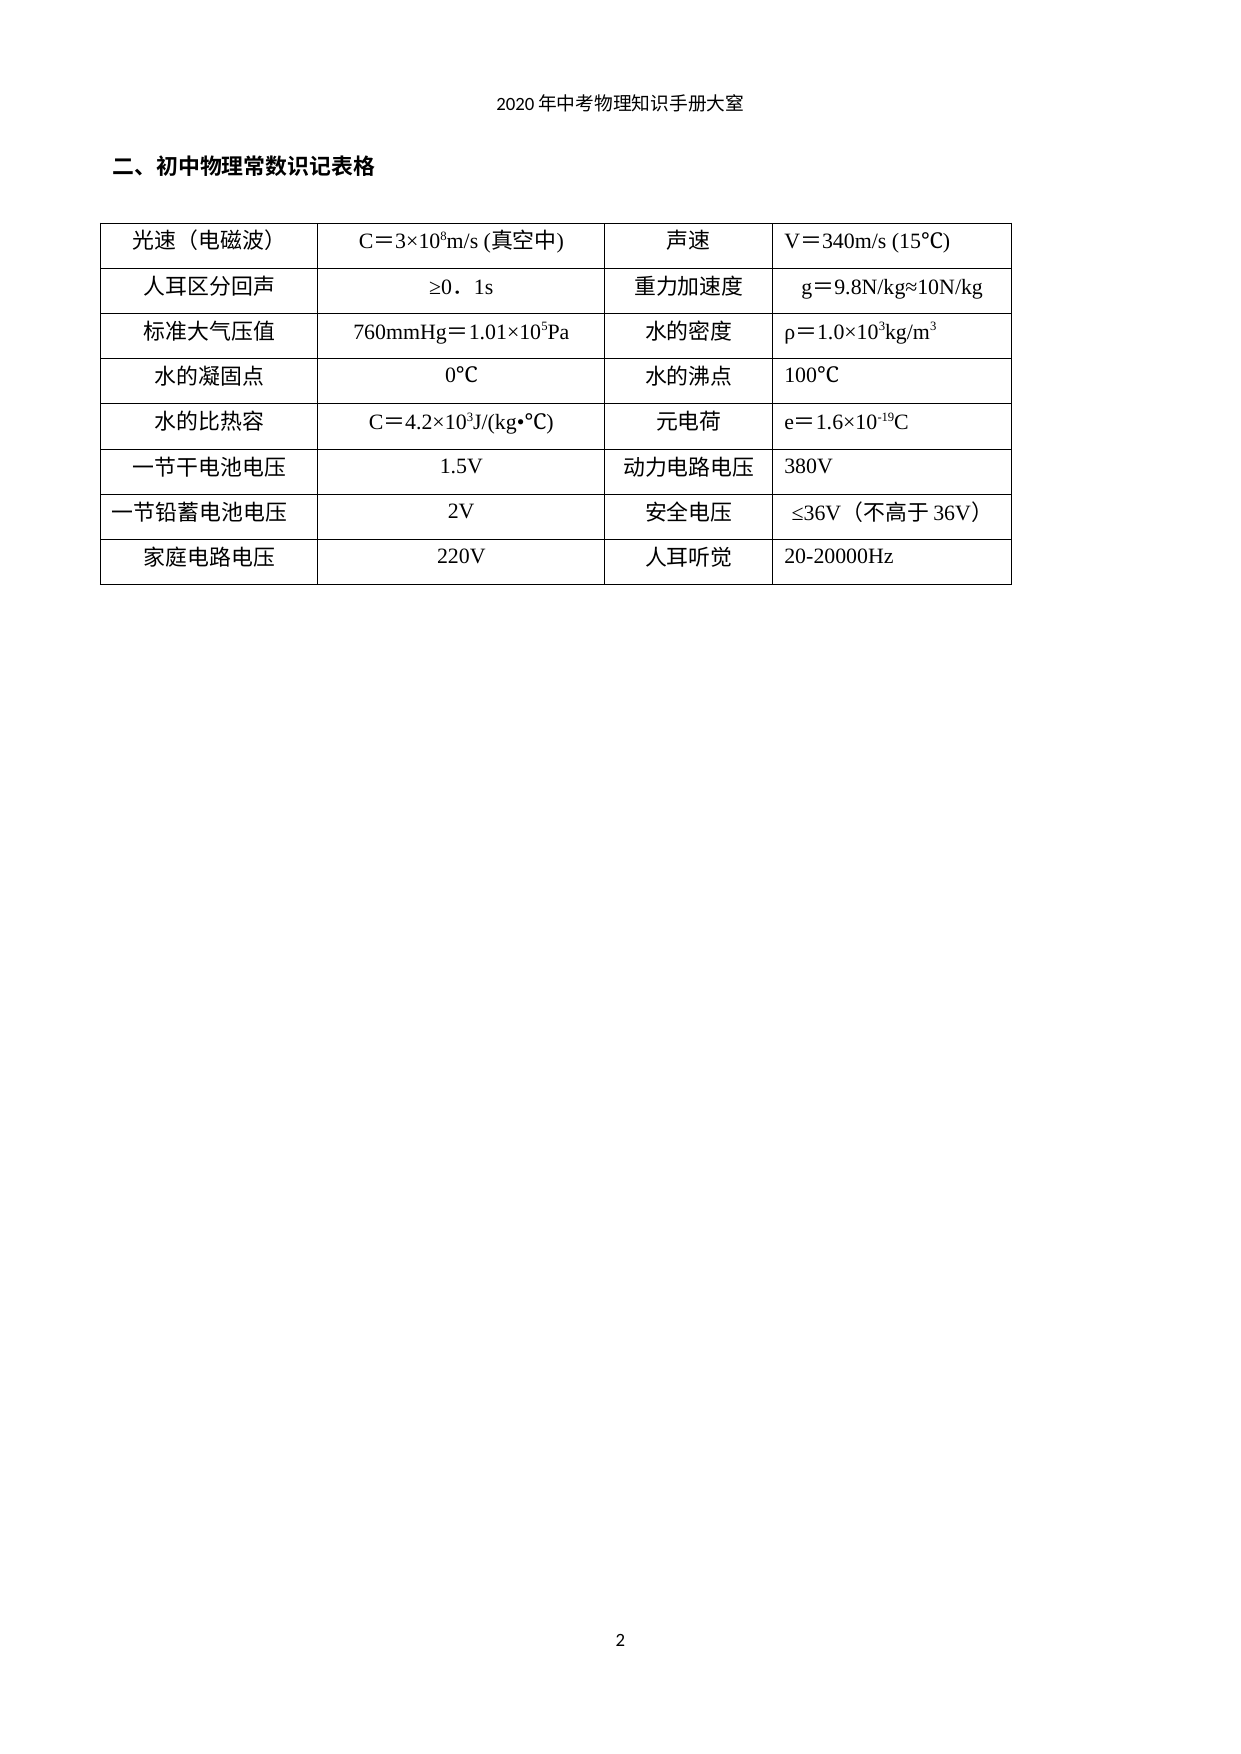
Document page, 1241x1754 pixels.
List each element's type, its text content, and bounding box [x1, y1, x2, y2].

table_cell 人耳听觉 [605, 540, 772, 584]
table_cell 水的凝固点 [101, 359, 317, 403]
table_cell 20-20000Hz [773, 540, 1011, 584]
table_cell C＝4.2×103J/(kg•℃) [318, 404, 604, 448]
table_cell 水的比热容 [101, 404, 317, 448]
table_cell 220V [318, 540, 604, 584]
table_cell 2V [318, 495, 604, 539]
table_cell g＝9.8N/kg≈10N/kg [773, 269, 1011, 313]
table_cell 安全电压 [605, 495, 772, 539]
table_cell ≥0．1s [318, 269, 604, 313]
table_cell 标准大气压值 [101, 314, 317, 358]
table_header C＝3×108m/s (真空中) [318, 224, 604, 268]
table_cell 一节铅蓄电池电压 [101, 495, 317, 539]
table_cell 动力电路电压 [605, 450, 772, 494]
table_header 声速 [605, 224, 772, 268]
table_cell 水的沸点 [605, 359, 772, 403]
table_cell 家庭电路电压 [101, 540, 317, 584]
table_cell ρ＝1.0×103kg/m3 [773, 314, 1011, 358]
table_cell 760mmHg＝1.01×105Pa [318, 314, 604, 358]
table_header 光速（电磁波） [101, 224, 317, 268]
table_cell 一节干电池电压 [101, 450, 317, 494]
table_cell 水的密度 [605, 314, 772, 358]
table_cell 380V [773, 450, 1011, 494]
table_cell 0℃ [318, 359, 604, 403]
table_cell 重力加速度 [605, 269, 772, 313]
table_cell 1.5V [318, 450, 604, 494]
text 二、初中物理常数识记表格 [112, 148, 1128, 181]
table_cell 人耳区分回声 [101, 269, 317, 313]
table_cell 100℃ [773, 359, 1011, 403]
table_cell 元电荷 [605, 404, 772, 448]
table_header V＝340m/s (15℃) [773, 224, 1011, 268]
table_cell e＝1.6×10-19C [773, 404, 1011, 448]
table_cell ≤36V（不高于36V） [773, 495, 1011, 539]
